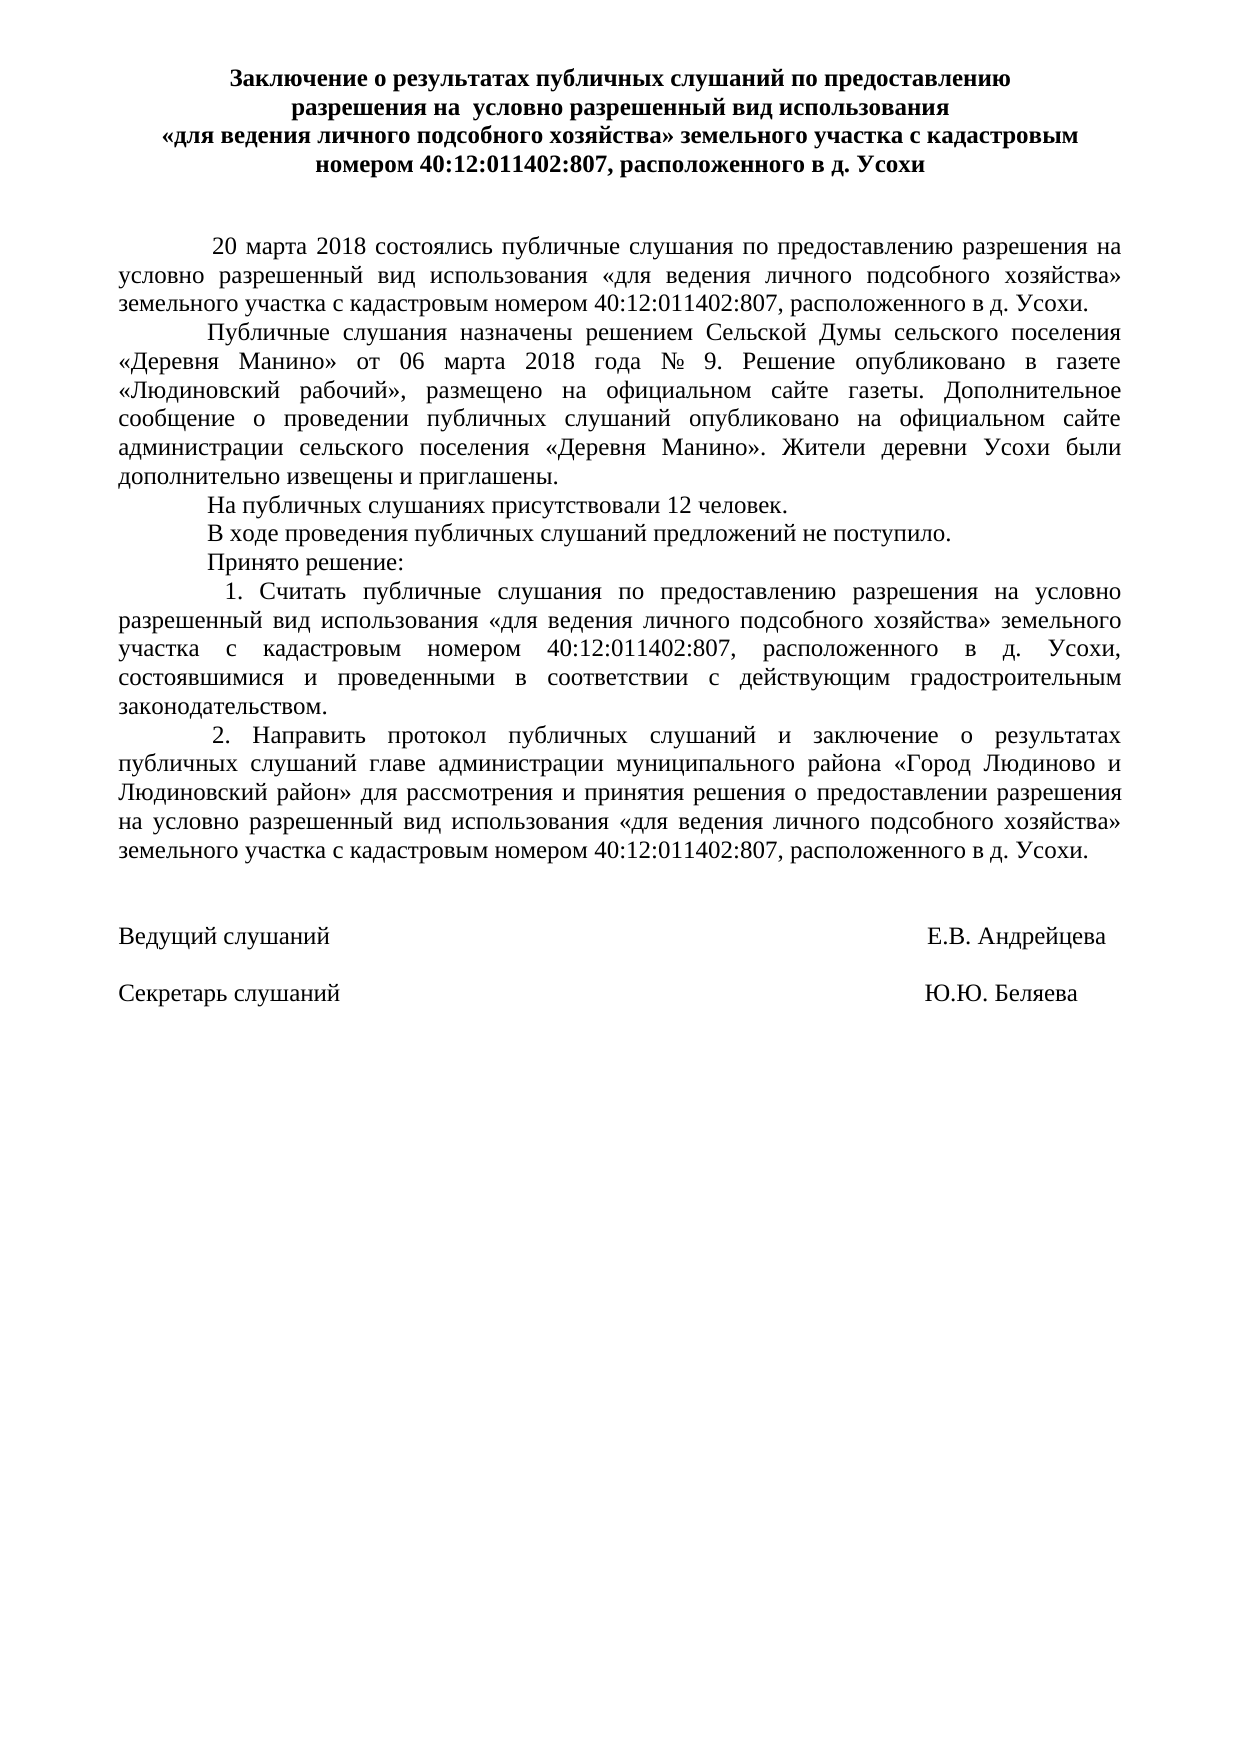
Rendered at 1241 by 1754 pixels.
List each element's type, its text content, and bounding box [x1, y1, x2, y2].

text 2. Направить протокол публичных слушаний и заключение о результатах публичных слушаний главе администрации муниципального района «Город Людиново и Людиновский район» для рассмотрения и принятия решения о предоставлении разрешения на условно разрешенный вид использования «для ведения личного подсобного хозяйства» земельного участка с кадастровым номером 40:12:011402:807, расположенного в д. Усохи. [118, 720, 1122, 863]
text разрешения на условно разрешенный вид использования [118, 92, 1122, 121]
text 20 марта 2018 состоялись публичные слушания по предоставлению разрешения на условно разрешенный вид использования «для ведения личного подсобного хозяйства» земельного участка с кадастровым номером 40:12:011402:807, расположенного в д. Усохи. [118, 231, 1122, 317]
text На публичных слушаниях присутствовали 12 человек. [118, 490, 1122, 518]
text Секретарь слушаний Ю.Ю. Беляева [118, 978, 1122, 1007]
text Публичные слушания назначены решением Сельской Думы сельского поселения «Деревня Манино» от 06 марта 2018 года № 9. Решение опубликовано в газете «Людиновский рабочий», размещено на официальном сайте газеты. Дополнительное сообщение о проведении публичных слушаний опубликовано на официальном сайте администрации сельского поселения «Деревня Манино». Жители деревни Усохи были дополнительно извещены и приглашены. [118, 317, 1122, 490]
text Ведущий слушаний Е.В. Андрейцева [118, 921, 1122, 950]
text В ходе проведения публичных слушаний предложений не поступило. [118, 518, 1122, 547]
text Принято решение: [118, 547, 1122, 576]
text 1. Считать публичные слушания по предоставлению разрешения на условно разрешенный вид использования «для ведения личного подсобного хозяйства» земельного участка с кадастровым номером 40:12:011402:807, расположенного в д. Усохи, состоявшимися и проведенными в соответствии с действующим градостроительным законодательством. [118, 576, 1122, 720]
text Заключение о результатах публичных слушаний по предоставлению [118, 63, 1122, 92]
text «для ведения личного подсобного хозяйства» земельного участка с кадастровым номером 40:12:011402:807, расположенного в д. Усохи [118, 121, 1122, 178]
